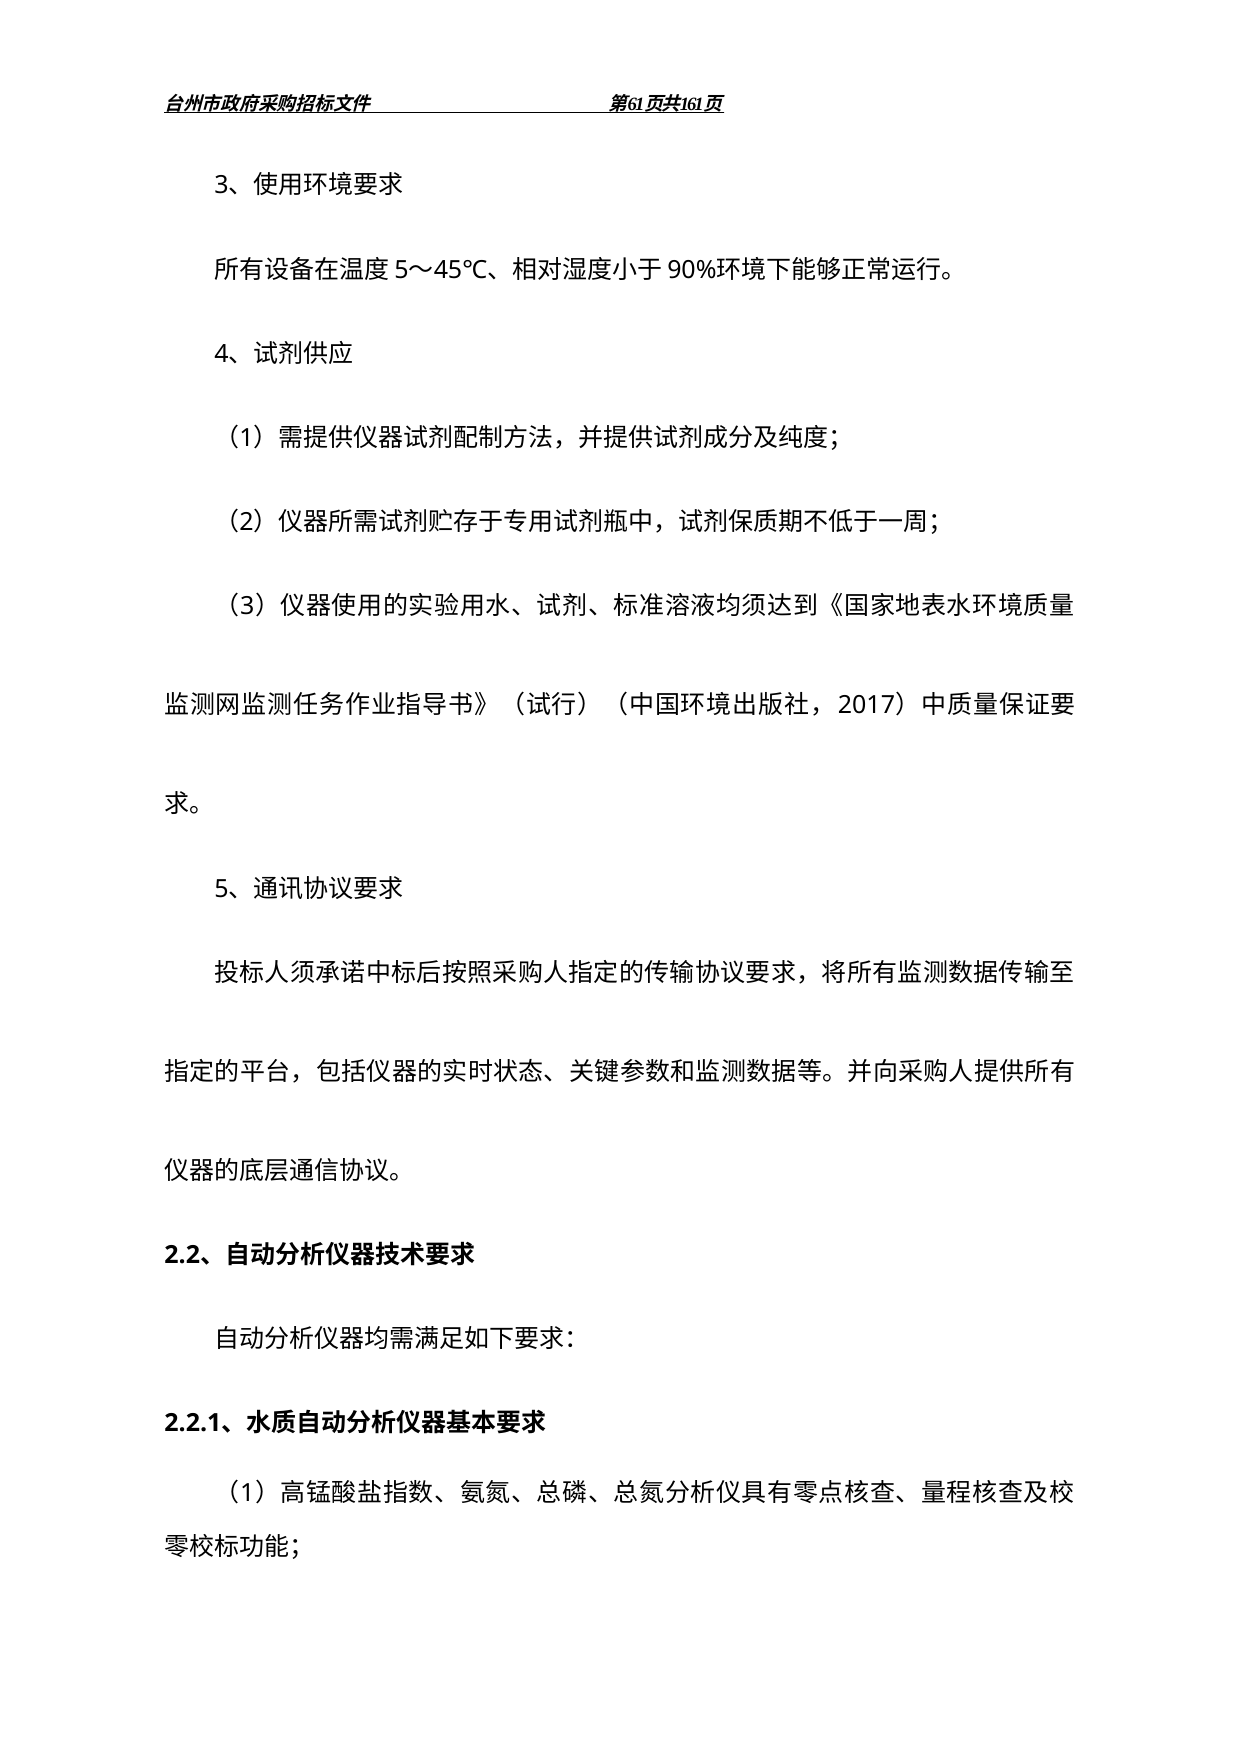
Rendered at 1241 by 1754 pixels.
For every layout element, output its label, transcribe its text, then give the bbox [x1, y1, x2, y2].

text 4、试剂供应 [164, 318, 1076, 384]
text 投标人须承诺中标后按照采购人指定的传输协议要求，将所有监测数据传输至指定的平台，包括仪器的实时状态、关键参数和监测数据等。并向采购人提供所有仪器的底层通信协议。 [164, 937, 1076, 1201]
text 3、使用环境要求 [164, 150, 1076, 216]
text 自动分析仪器均需满足如下要求： [164, 1304, 1076, 1370]
text （3）仪器使用的实验用水、试剂、标准溶液均须达到《国家地表水环境质量监测网监测任务作业指导书》（试行）（中国环境出版社，2017）中质量保证要求。 [164, 571, 1076, 835]
text （1）高锰酸盐指数、氨氮、总磷、总氮分析仪具有零点核查、量程核查及校零校标功能； [164, 1472, 1076, 1563]
text 2.2、自动分析仪器技术要求 [164, 1219, 1076, 1286]
text （2）仪器所需试剂贮存于专用试剂瓶中，试剂保质期不低于一周； [164, 487, 1076, 553]
text 所有设备在温度5～45℃、相对湿度小于90%环境下能够正常运行。 [164, 234, 1076, 300]
text 5、通讯协议要求 [164, 853, 1076, 919]
text 2.2.1、水质自动分析仪器基本要求 [164, 1388, 1076, 1454]
text （1）需提供仪器试剂配制方法，并提供试剂成分及纯度； [164, 402, 1076, 468]
